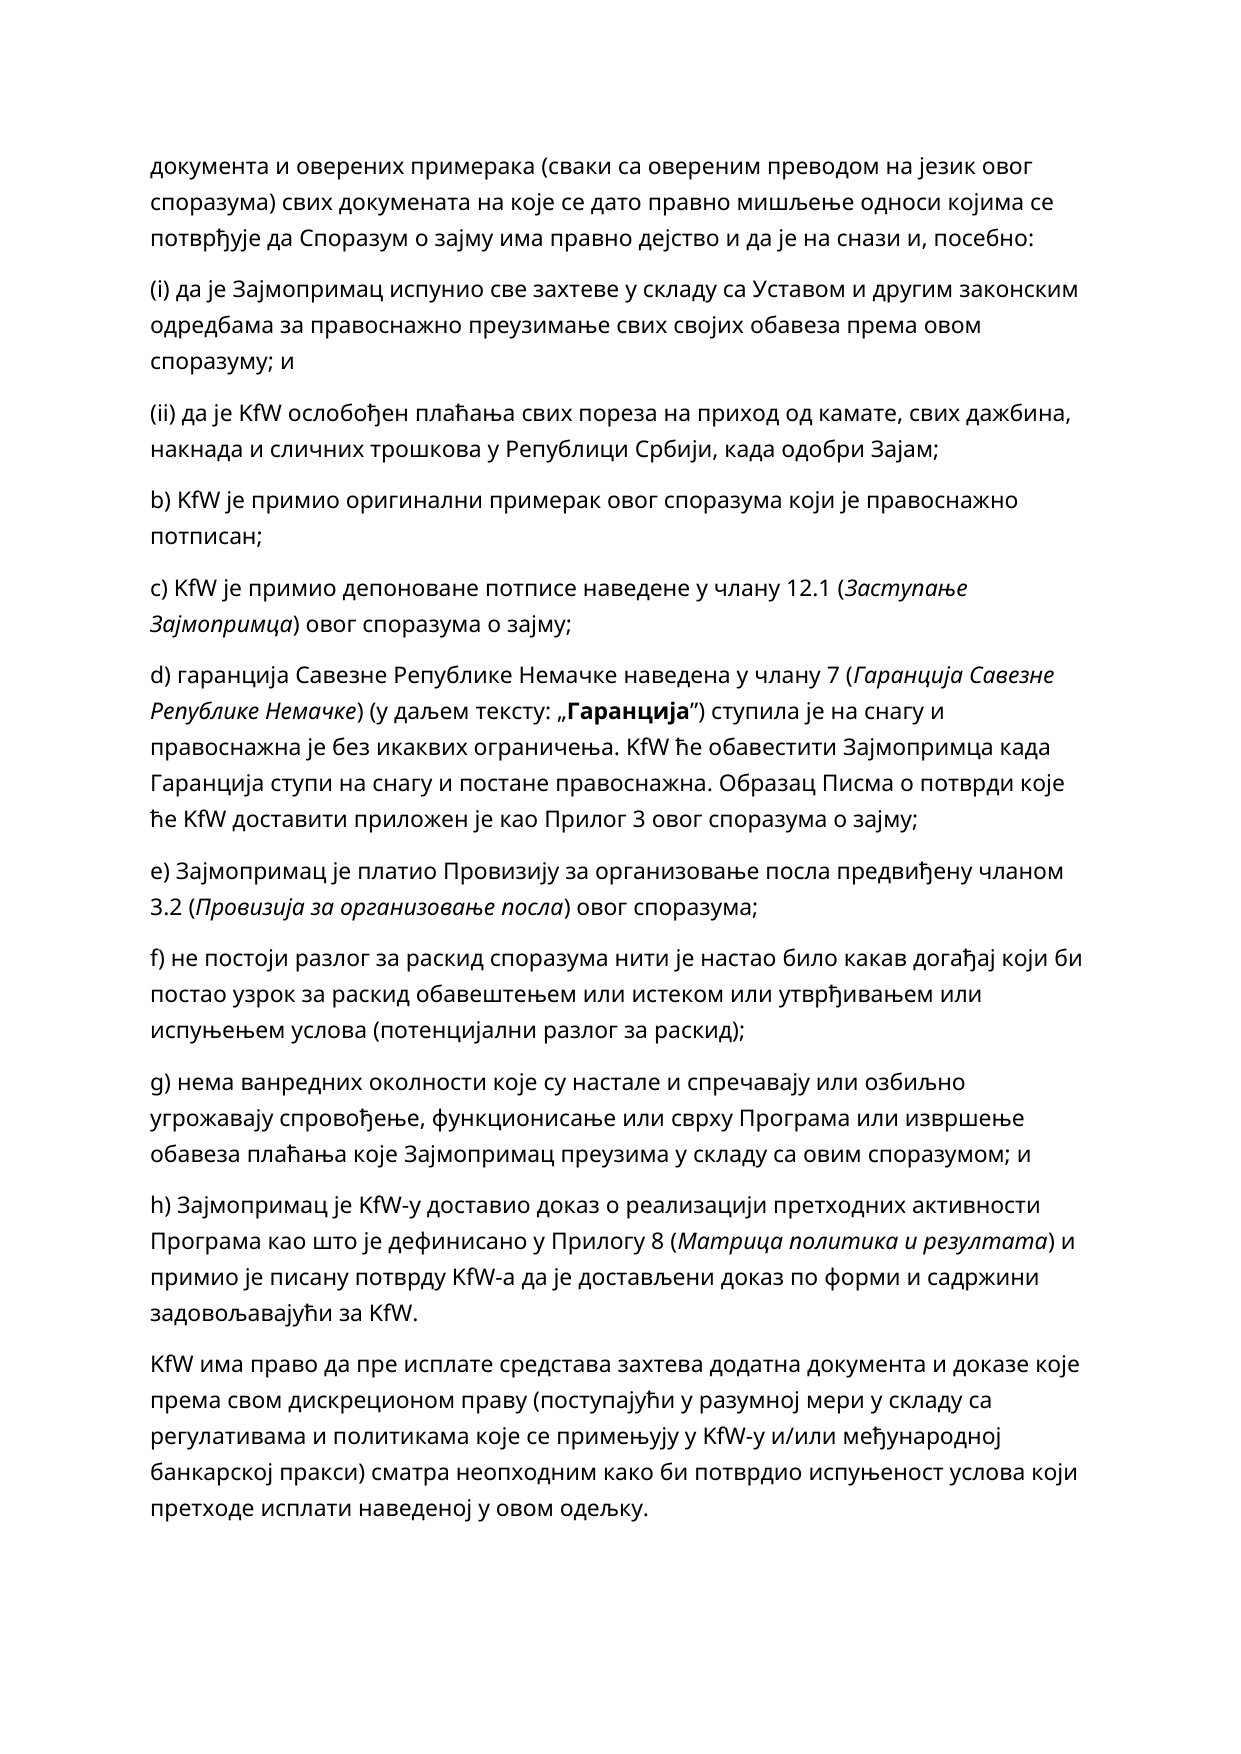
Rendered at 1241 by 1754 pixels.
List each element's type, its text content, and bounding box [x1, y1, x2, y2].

text (ii) да је KfW ослобођен плаћања свих пореза на приход од камате, свих дажбина, накнада и сличних трошкова у Републици Србији, када одобри Зајам; [150, 397, 1090, 464]
text e) Зајмопримац је платио Провизију за организовање посла предвиђену чланом 3.2 (Провизија за организовање посла) овог споразума; [150, 855, 1090, 922]
text g) нема ванредних околности које су настале и спречавају или озбиљно угрожавају спровођење, функционисање или сврху Програма или извршење обавеза плаћања које Зајмопримац преузима у складу са овим споразумом; и [150, 1066, 1090, 1169]
text KfW има право да пре исплате средстава захтева додатна документа и доказе које према свом дискреционом праву (поступајући у разумној мери у складу са регулативама и политикама које се примењују у KfW-у и/или међународној банкарској пракси) сматра неопходним како би потврдио испуњеност услова који претходе исплати наведеној у овом одељку. [150, 1348, 1090, 1523]
text (i) да је Зајмопримац испунио све захтеве у складу са Уставом и другим законским одредбама за правоснажно преузимање свих својих обавеза према овом споразуму; и [150, 273, 1090, 377]
text c) KfW је примио депоноване потписе наведене у члану 12.1 (Заступање Зајмопримца) овог споразума о зајму; [150, 572, 1090, 639]
text d) гаранција Савезне Републике Немачке наведена у члану 7 (Гаранција Савезне Републике Немачке) (у даљем тексту: „Гаранција”) ступила је на снагу и правоснажна је без икаквих ограничења. KfW ће обавестити Зајмопримца када Гаранција ступи на снагу и постане правоснажна. Oбразац Писма о потврди које ће KfW доставити приложен је као Прилог 3 овог споразума о зајму; [150, 659, 1090, 834]
text b) KfW је примио оригинални примерак овог споразума који је правоснажно потписан; [150, 484, 1090, 552]
text h) Зајмопримац је KfW-у доставио доказ о реализацији претходних активности Програма као што је дефинисано у Прилогу 8 (Матрица политика и резултата) и примио је писану потврду KfW-а да је достављени доказ по форми и садржини задовољавајући за KfW. [150, 1189, 1090, 1328]
text f) не постоји разлог за раскид споразума нити је настао било какав догађај који би постао узрок за раскид обавештењем или истеком или утврђивањем или испуњењем услова (потенцијални разлог за раскид); [150, 942, 1090, 1045]
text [150, 150, 1090, 253]
